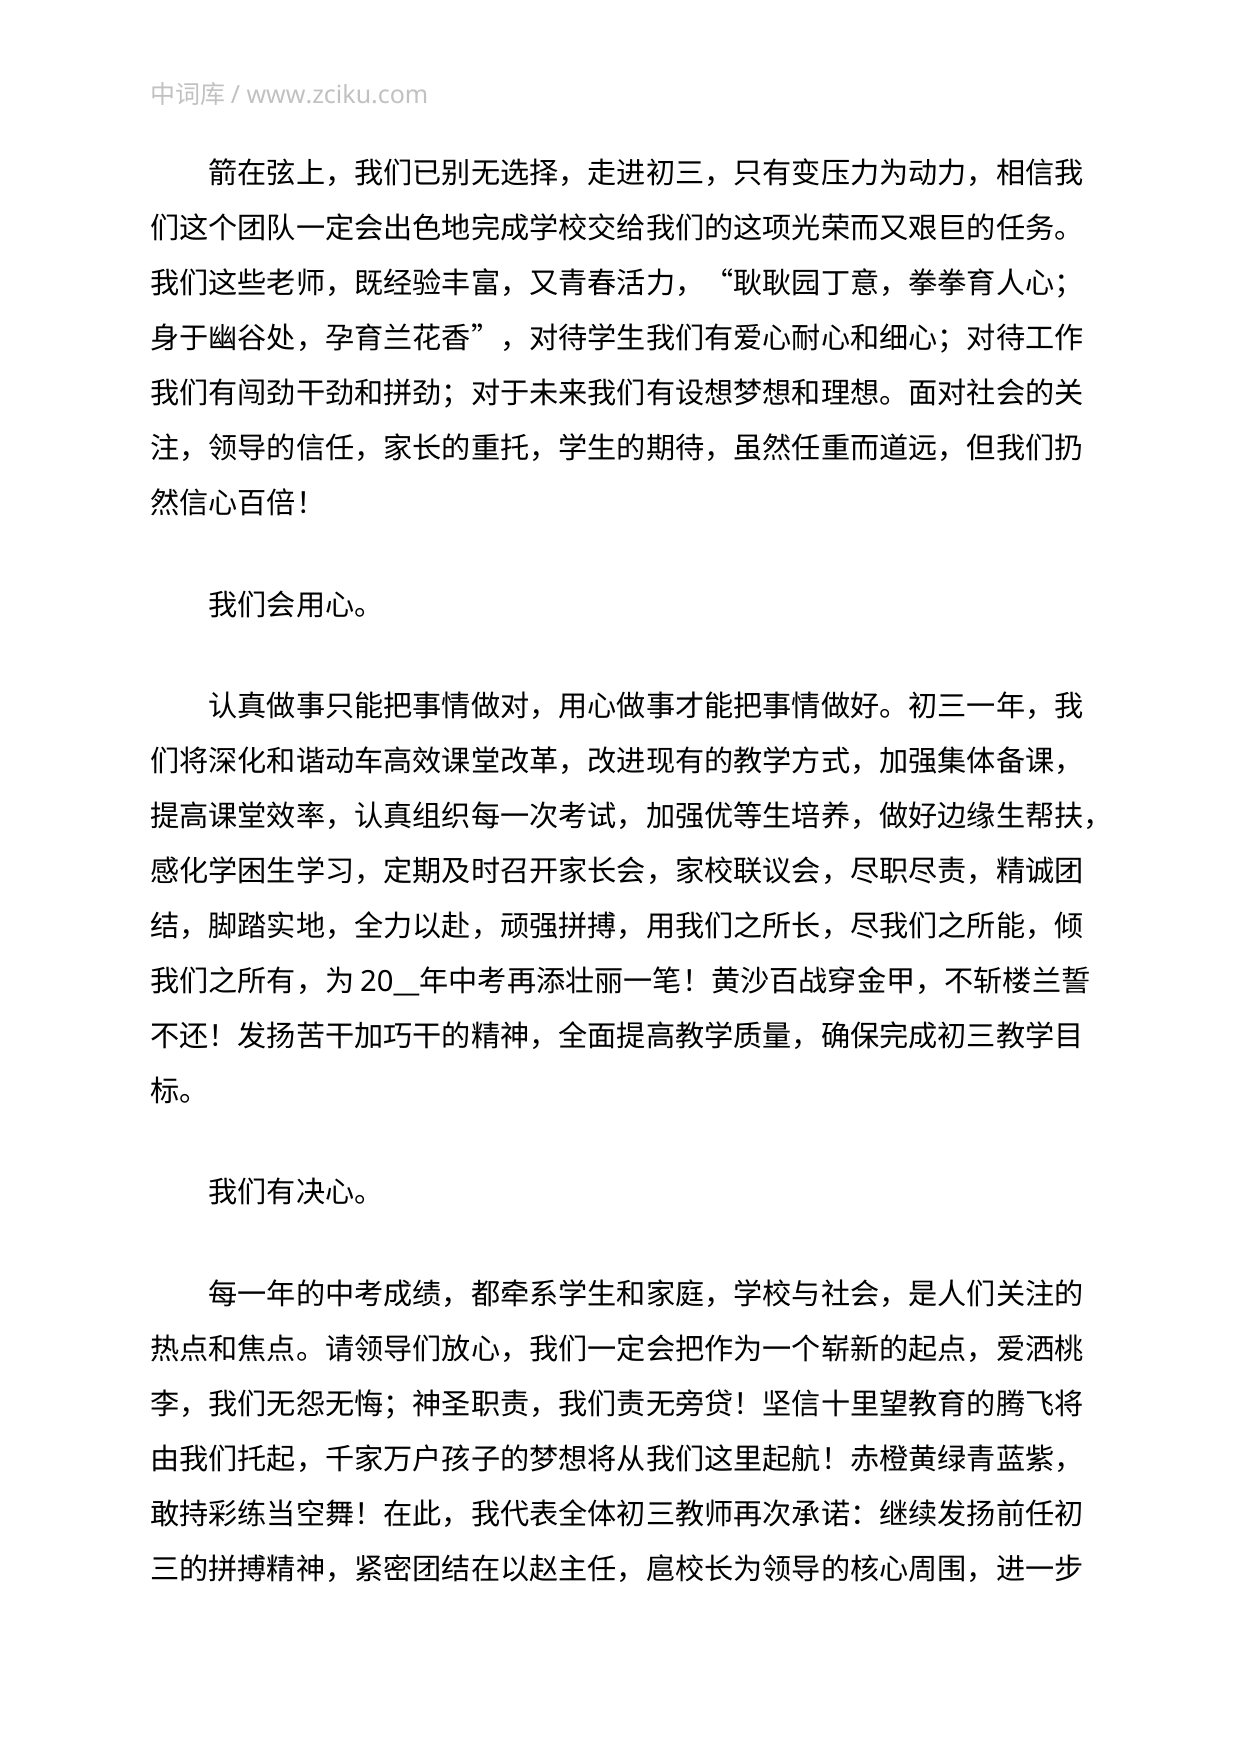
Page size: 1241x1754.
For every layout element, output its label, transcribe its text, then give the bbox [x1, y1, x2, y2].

text 我们会用心。 [150, 581, 1090, 623]
text 我们有决心。 [150, 1169, 1090, 1211]
text 箭在弦上，我们已别无选择，走进初三，只有变压力为动力，相信我们这个团队一定会出色地完成学校交给我们的这项光荣而又艰巨的任务。我们这些老师，既经验丰富，又青春活力，“耿耿园丁意，拳拳育人心；身于幽谷处，孕育兰花香”，对待学生我们有爱心耐心和细心；对待工作我们有闯劲干劲和拼劲；对于未来我们有设想梦想和理想。面对社会的关注，领导的信任，家长的重托，学生的期待，虽然任重而道远，但我们扔然信心百倍！ [150, 150, 1090, 522]
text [150, 1271, 1090, 1588]
text 认真做事只能把事情做对，用心做事才能把事情做好。初三一年，我们将深化和谐动车高效课堂改革，改进现有的教学方式，加强集体备课，提高课堂效率，认真组织每一次考试，加强优等生培养，做好边缘生帮扶，感化学困生学习，定期及时召开家长会，家校联议会，尽职尽责，精诚团结，脚踏实地，全力以赴，顽强拼搏，用我们之所长，尽我们之所能，倾我们之所有，为20__年中考再添壮丽一笔！黄沙百战穿金甲，不斩楼兰誓不还！发扬苦干加巧干的精神，全面提高教学质量，确保完成初三教学目标。 [150, 683, 1090, 1109]
